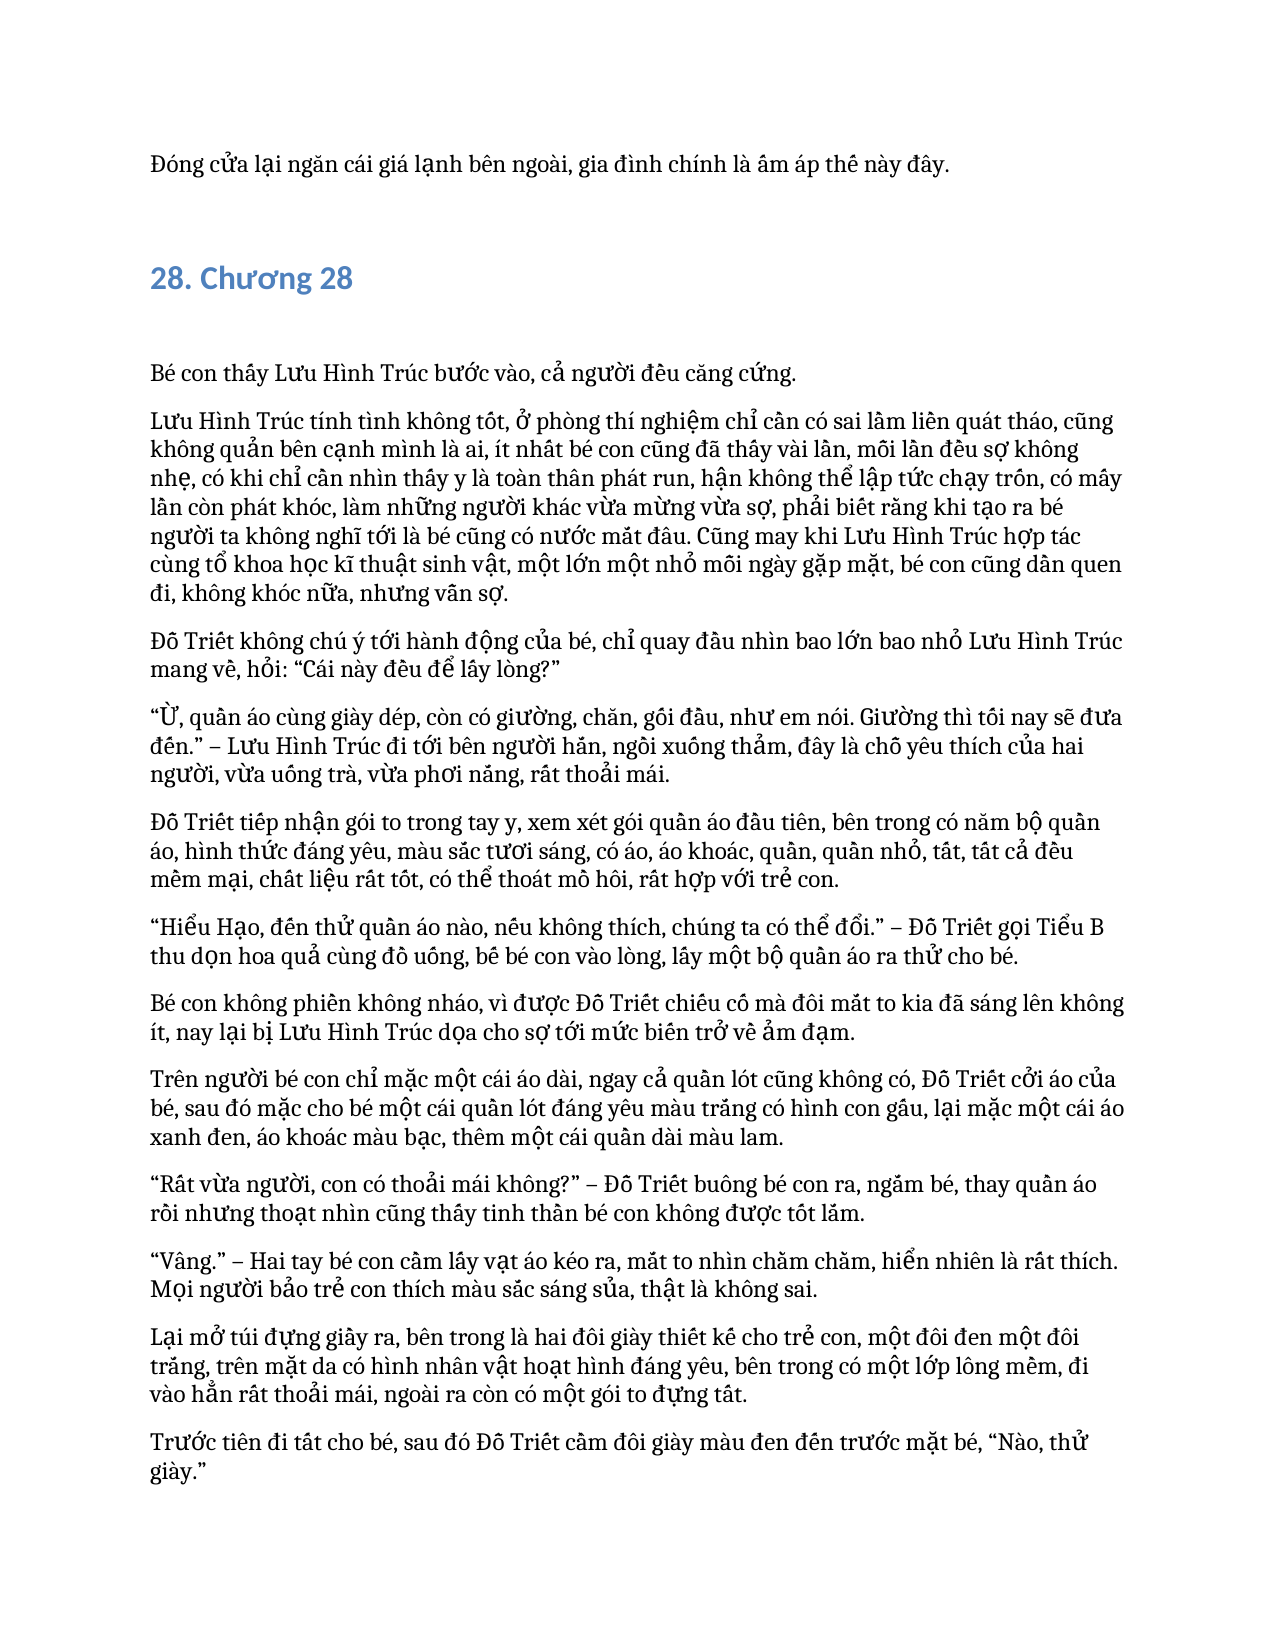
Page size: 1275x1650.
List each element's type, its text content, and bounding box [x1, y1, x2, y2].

text Bé con thấy Lưu Hình Trúc bước vào, cả người đều căng cứng. [150, 302, 1125, 388]
text Đỗ Triết tiếp nhận gói to trong tay y, xem xét gói quần áo đầu tiên, bên trong có năm bộ quần áo, hình thức đáng yêu, màu sắc tươi sáng, có áo, áo khoác, quần, quần nhỏ, tất, tất cả đều mềm mại, chất liệu rất tốt, có thể thoát mồ hôi, rất hợp với trẻ con. [150, 808, 1125, 894]
text “Ừ, quần áo cùng giày dép, còn có giường, chăn, gối đầu, như em nói. Giường thì tối nay sẽ đưa đến.” – Lưu Hình Trúc đi tới bên người hắn, ngồi xuống thảm, đây là chỗ yêu thích của hai người, vừa uống trà, vừa phơi nắng, rất thoải mái. [150, 703, 1125, 789]
text Lưu Hình Trúc tính tình không tốt, ở phòng thí nghiệm chỉ cần có sai lầm liền quát tháo, cũng không quản bên cạnh mình là ai, ít nhất bé con cũng đã thấy vài lần, mỗi lần đều sợ không nhẹ, có khi chỉ cần nhìn thấy y là toàn thân phát run, hận không thể lập tức chạy trốn, có mấy lần còn phát khóc, làm những người khác vừa mừng vừa sợ, phải biết rằng khi tạo ra bé người ta không nghĩ tới là bé cũng có nước mắt đâu. Cũng may khi Lưu Hình Trúc hợp tác cùng tổ khoa học kĩ thuật sinh vật, một lớn một nhỏ mỗi ngày gặp mặt, bé con cũng dần quen đi, không khóc nữa, nhưng vẫn sợ. [150, 407, 1125, 608]
text Đóng cửa lại ngăn cái giá lạnh bên ngoài, gia đình chính là ấm áp thế này đây. [150, 150, 1125, 236]
text “Rất vừa người, con có thoải mái không?” – Đỗ Triết buông bé con ra, ngắm bé, thay quần áo rồi nhưng thoạt nhìn cũng thấy tinh thần bé con không được tốt lắm. [150, 1170, 1125, 1228]
text Bé con không phiền không nháo, vì được Đỗ Triết chiếu cố mà đôi mắt to kia đã sáng lên không ít, nay lại bị Lưu Hình Trúc dọa cho sợ tới mức biến trở về ảm đạm. [150, 989, 1125, 1047]
text “Vâng.” – Hai tay bé con cầm lấy vạt áo kéo ra, mắt to nhìn chằm chằm, hiển nhiên là rất thích. Mọi người bảo trẻ con thích màu sắc sáng sủa, thật là không sai. [150, 1247, 1125, 1304]
text Trên người bé con chỉ mặc một cái áo dài, ngay cả quần lót cũng không có, Đỗ Triết cởi áo của bé, sau đó mặc cho bé một cái quần lót đáng yêu màu trắng có hình con gấu, lại mặc một cái áo xanh đen, áo khoác màu bạc, thêm một cái quần dài màu lam. [150, 1065, 1125, 1152]
text Lại mở túi đựng giầy ra, bên trong là hai đôi giày thiết kế cho trẻ con, một đôi đen một đôi trắng, trên mặt da có hình nhân vật hoạt hình đáng yêu, bên trong có một lớp lông mềm, đi vào hẳn rất thoải mái, ngoài ra còn có một gói to đựng tất. [150, 1323, 1125, 1409]
subtitle 28. Chương 28 [150, 257, 1125, 298]
text Đỗ Triết không chú ý tới hành động của bé, chỉ quay đầu nhìn bao lớn bao nhỏ Lưu Hình Trúc mang về, hỏi: “Cái này đều để lấy lòng?” [150, 627, 1125, 684]
text Trước tiên đi tất cho bé, sau đó Đỗ Triết cầm đôi giày màu đen đến trước mặt bé, “Nào, thử giày.” [150, 1428, 1125, 1485]
text “Hiểu Hạo, đến thử quần áo nào, nếu không thích, chúng ta có thể đổi.” – Đỗ Triết gọi Tiểu B thu dọn hoa quả cùng đồ uống, bế bé con vào lòng, lấy một bộ quần áo ra thử cho bé. [150, 913, 1125, 970]
